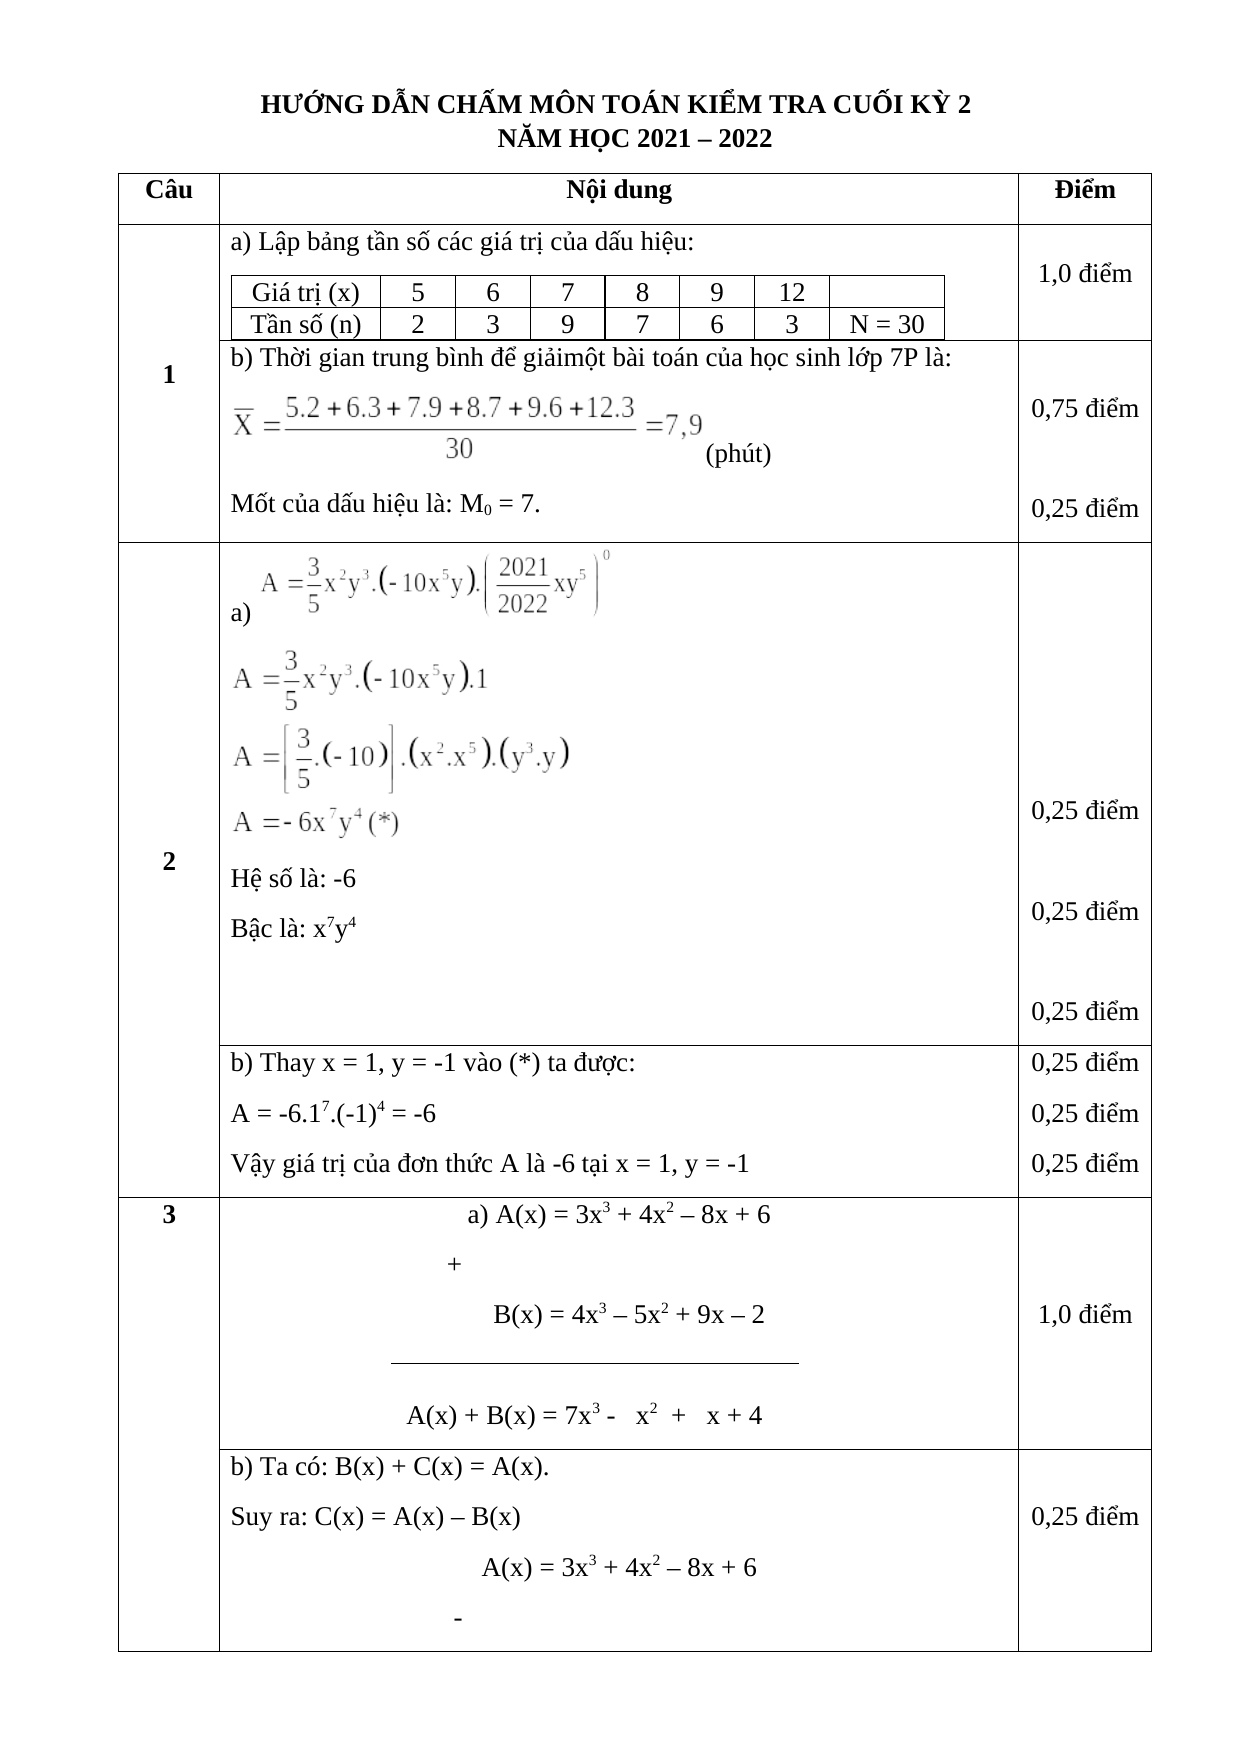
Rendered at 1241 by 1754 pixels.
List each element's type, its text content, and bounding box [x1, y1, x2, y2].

table_cell 1,0 điểm [1019, 1198, 1151, 1449]
table_cell a) A(x) = 3x3 + 4x2 – 8x + 6 + B(x) = 4x3 – 5x2 + 9x – 2 A(x) + B(x) = 7x3 - x2 + x + 4 [220, 1198, 1018, 1449]
text NĂM HỌC 2021 – 2022 [118, 122, 1152, 153]
table_header Nội dung [220, 174, 1018, 224]
table_header Câu [119, 174, 219, 224]
table_cell b) Thay x = 1, y = -1 vào (*) ta được: A = -6.17.(-1)4 = -6 Vậy giá trị của đơn thức A là -6 tại x = 1, y = -1 [220, 1046, 1018, 1197]
table_cell 2 [119, 543, 219, 1197]
table_cell 0,25 điểm 0,25 điểm 0,25 điểm [1019, 1046, 1151, 1197]
table_cell 3 [119, 1198, 219, 1651]
table_cell a) Hệ số là: -6 Bậc là: x7y4 [220, 543, 1018, 1045]
table_cell 1,0 điểm [1019, 225, 1151, 340]
table_cell a) Lập bảng tần số các giá trị của dấu hiệu: [220, 225, 1018, 340]
table_header Điểm [1019, 174, 1151, 224]
table_cell 0,75 điểm 0,25 điểm [1019, 341, 1151, 542]
table_cell 0,25 điểm 0,25 điểm 0,25 điểm [1019, 543, 1151, 1045]
table_cell b) Thời gian trung bình để giảimột bài toán của học sinh lớp 7P là: (phút) Mốt của dấu hiệu là: M0 = 7. [220, 341, 1018, 542]
table_cell 0,25 điểm 0,75 điểm [1019, 1450, 1151, 1651]
text HƯỚNG DẪN CHẤM MÔN TOÁN KIỂM TRA CUỐI KỲ 2 [118, 89, 1114, 120]
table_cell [220, 1450, 1018, 1651]
table_cell 1 [119, 225, 219, 542]
